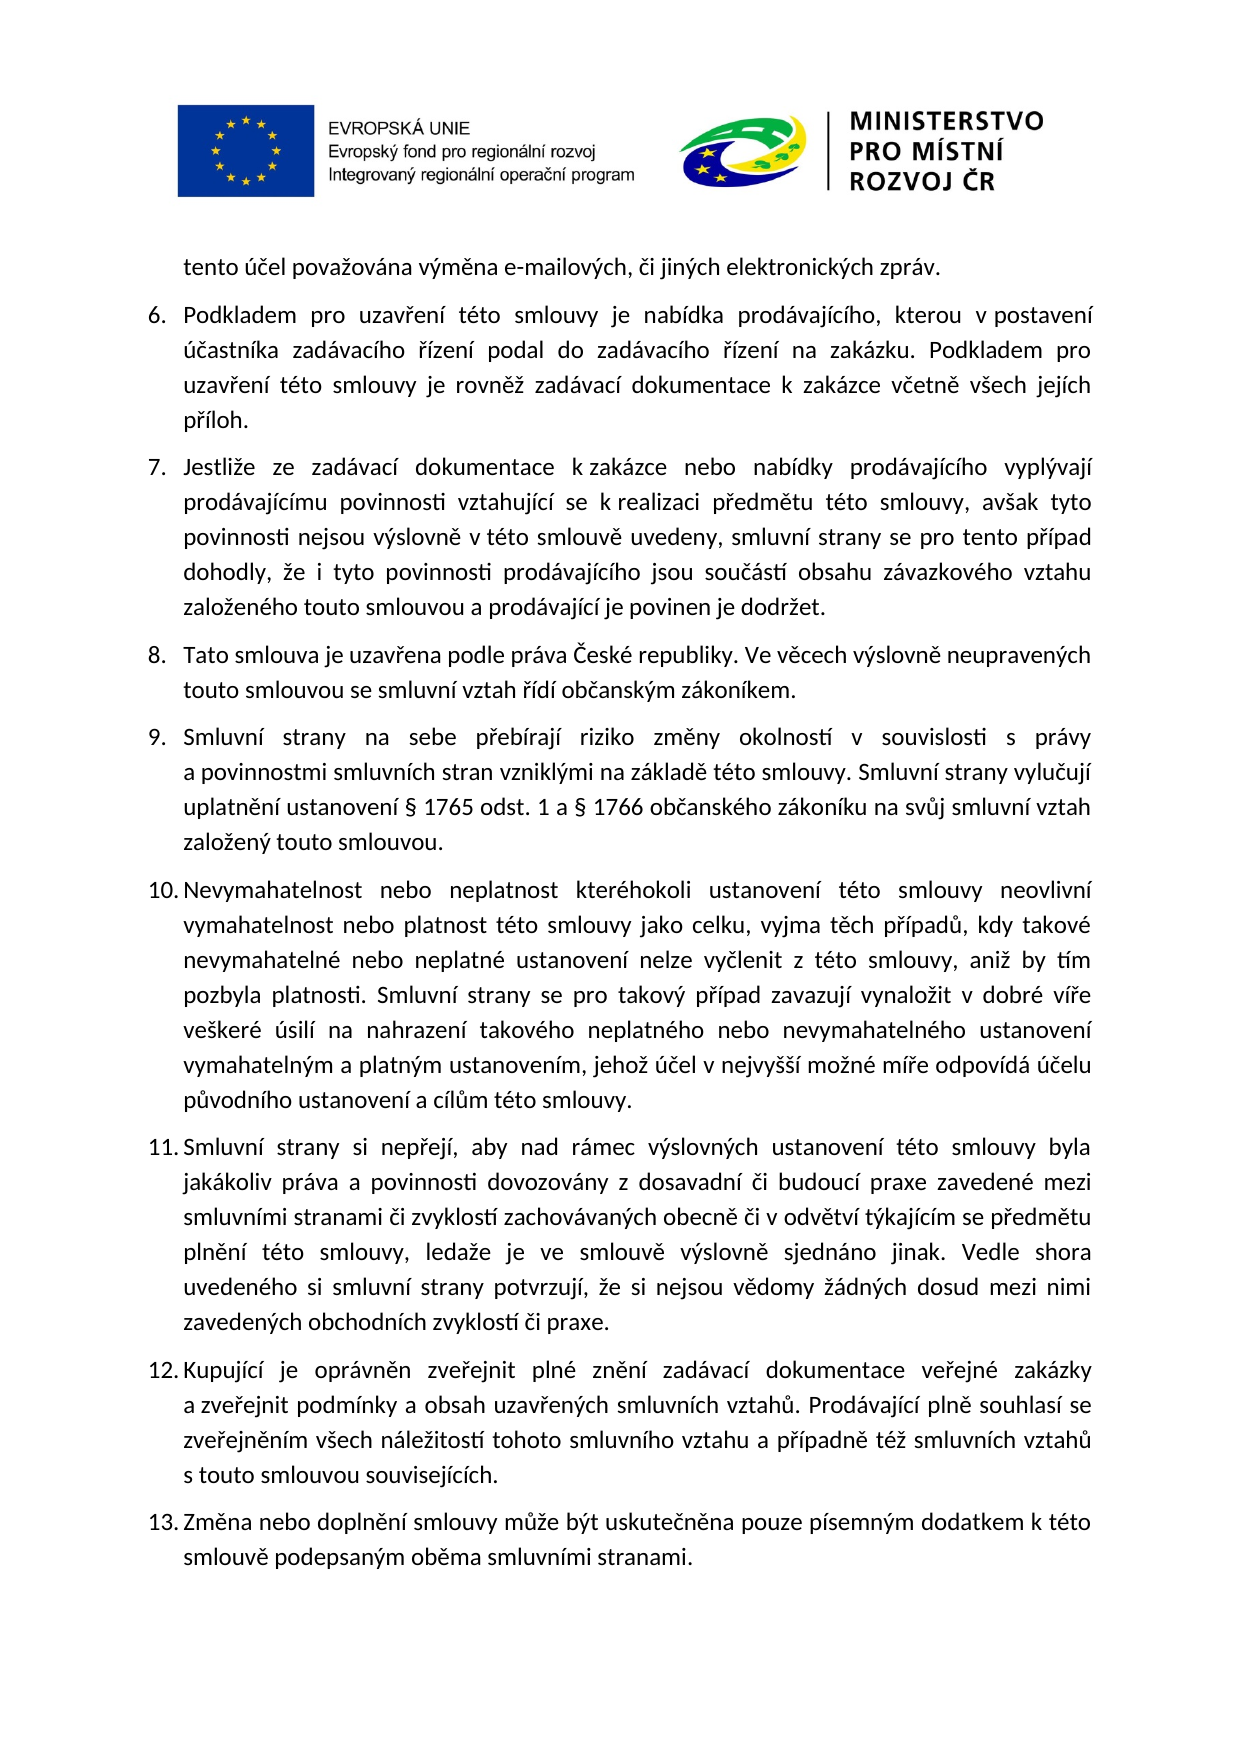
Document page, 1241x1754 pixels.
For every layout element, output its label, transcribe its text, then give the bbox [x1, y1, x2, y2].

list Nevymahatelnost nebo neplatnost kteréhokoli ustanovení této smlouvy neovlivní vymahatelnost nebo platnost této smlouvy jako celku, vyjma těch případů, kdy takové nevymahatelné nebo neplatné ustanovení nelze vyčlenit z této smlouvy, aniž by tím pozbyla platnosti. Smluvní strany se pro takový případ zavazují vynaložit v dobré víře veškeré úsilí na nahrazení takového neplatného nebo nevymahatelného ustanovení vymahatelným a platným ustanovením, jehož účel v nejvyšší možné míře odpovídá účelu původního ustanovení a cílům této smlouvy. [148, 874, 1093, 1114]
list Smluvní strany si nepřejí, aby nad rámec výslovných ustanovení této smlouvy byla jakákoliv práva a povinnosti dovozovány z dosavadní či budoucí praxe zavedené mezi smluvními stranami či zvyklostí zachovávaných obecně či v odvětví týkajícím se předmětu plnění této smlouvy, ledaže je ve smlouvě výslovně sjednáno jinak. Vedle shora uvedeného si smluvní strany potvrzují, že si nejsou vědomy žádných dosud mezi nimi zavedených obchodních zvyklostí či praxe. [148, 1132, 1093, 1337]
list Podkladem pro uzavření této smlouvy je nabídka prodávajícího, kterou v postavení účastníka zadávacího řízení podal do zadávacího řízení na zakázku. Podkladem pro uzavření této smlouvy je rovněž zadávací dokumentace k zakázce včetně všech jejích příloh. [148, 299, 1093, 434]
list Smluvní strany na sebe přebírají riziko změny okolností v souvislosti s právy a povinnostmi smluvních stran vzniklými na základě této smlouvy. Smluvní strany vylučují uplatnění ustanovení § 1765 odst. 1 a § 1766 občanského zákoníku na svůj smluvní vztah založený touto smlouvou. [148, 722, 1093, 857]
picture [147, 73, 1073, 227]
list Změna nebo doplnění smlouvy může být uskutečněna pouze písemným dodatkem k této smlouvě podepsaným oběma smluvními stranami. [148, 1507, 1093, 1572]
list Tato smlouva je uzavřena podle práva České republiky. Ve věcech výslovně neupravených touto smlouvou se smluvní vztah řídí občanským zákoníkem. [148, 639, 1093, 704]
list Jestliže ze zadávací dokumentace k zakázce nebo nabídky prodávajícího vyplývají prodávajícímu povinnosti vztahující se k realizaci předmětu této smlouvy, avšak tyto povinnosti nejsou výslovně v této smlouvě uvedeny, smluvní strany se pro tento případ dohodly, že i tyto povinnosti prodávajícího jsou součástí obsahu závazkového vztahu založeného touto smlouvou a prodávající je povinen je dodržet. [148, 452, 1093, 622]
list Kupující je oprávněn zveřejnit plné znění zadávací dokumentace veřejné zakázky a zveřejnit podmínky a obsah uzavřených smluvních vztahů. Prodávající plně souhlasí se zveřejněním všech náležitostí tohoto smluvního vztahu a případně též smluvních vztahů s touto smlouvou souvisejících. [148, 1354, 1093, 1489]
